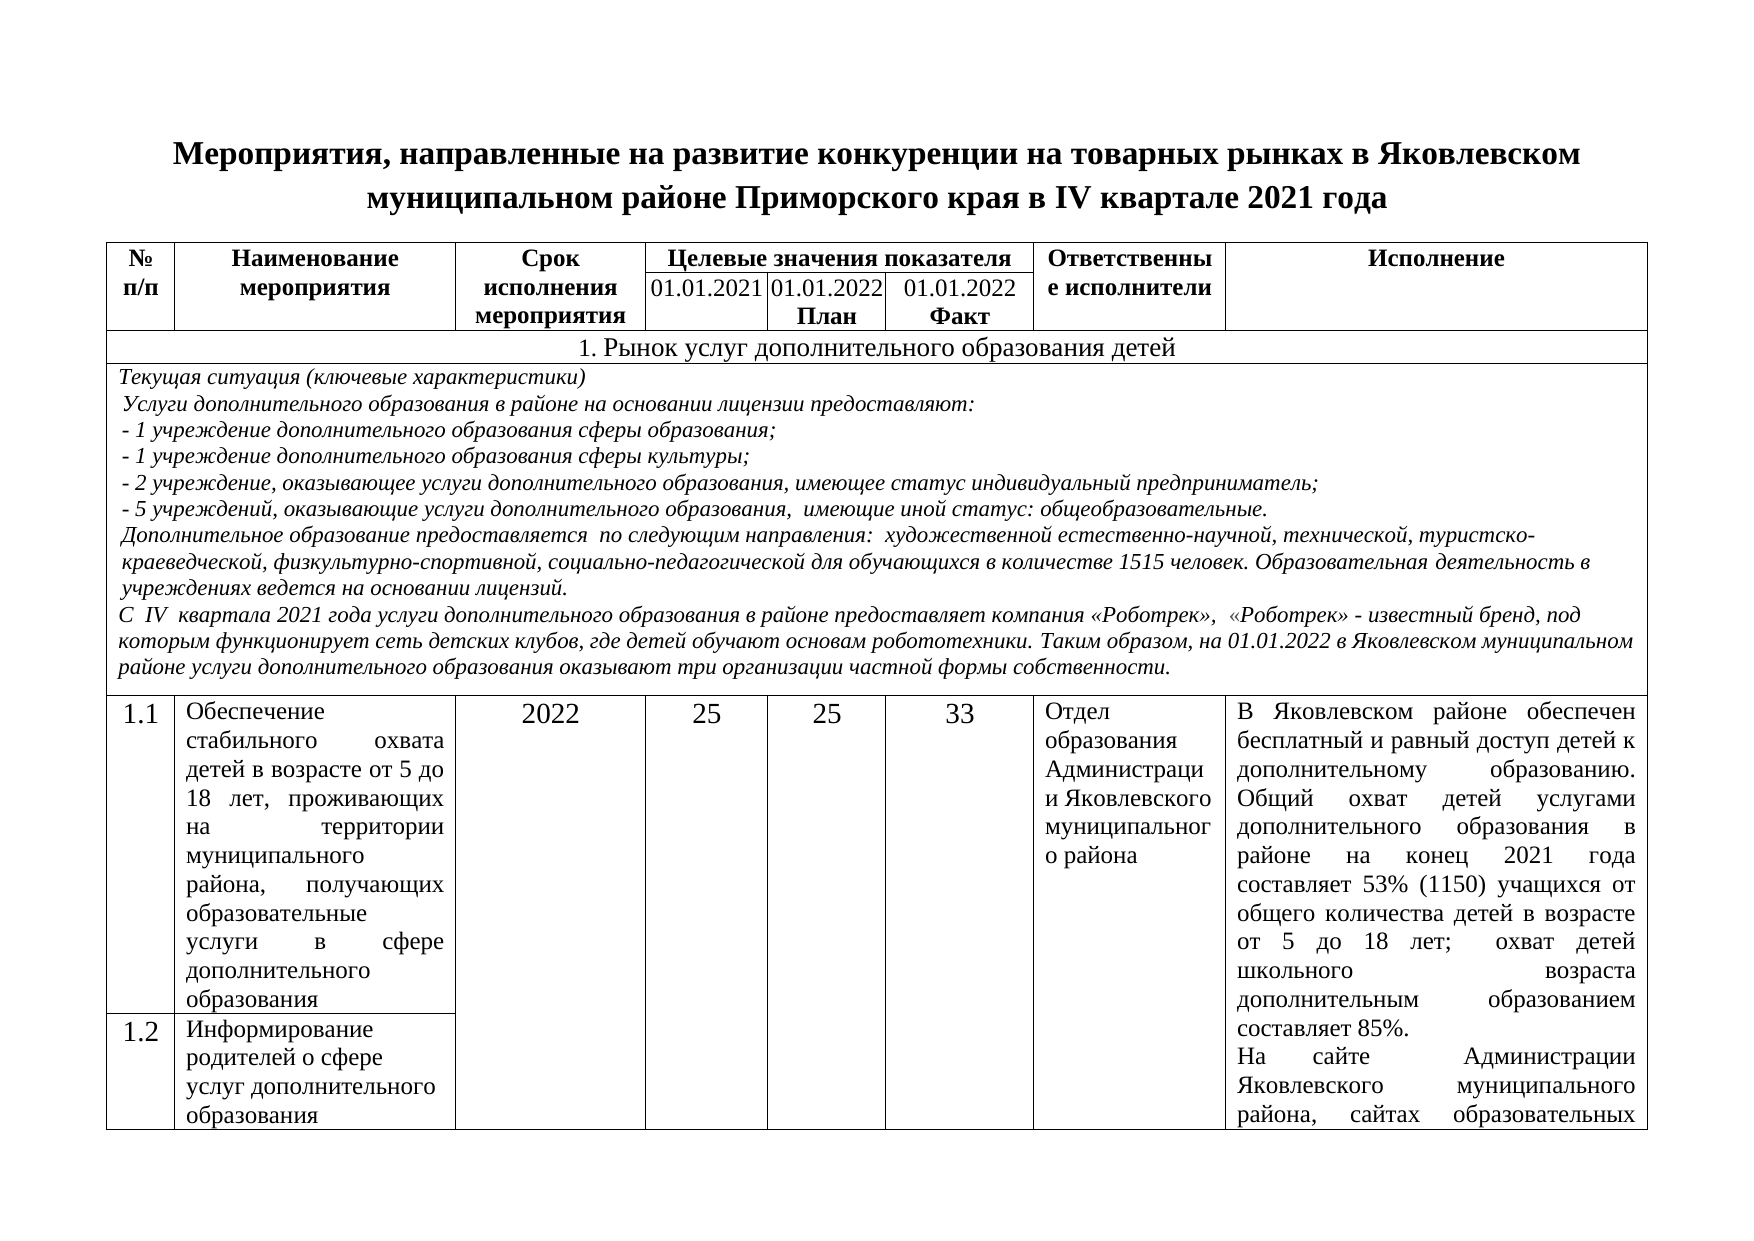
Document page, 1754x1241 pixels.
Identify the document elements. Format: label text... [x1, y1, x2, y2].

table_cell 33 [886, 696, 1033, 1129]
table_cell 1. Рынок услуг дополнительного образования детей [107, 331, 1647, 362]
table_header Ответственные исполнители [1034, 243, 1225, 330]
table_cell 01.01.2021 [646, 273, 767, 330]
table_cell Текущая ситуация (ключевые характеристики) Услуги дополнительного образования в районе на основании лицензии предоставляют: - 1 учреждение дополнительного образования сферы образования; - 1 учреждение дополнительного образования сферы культуры; - 2 учреждение, оказывающее услуги дополнительного образования, имеющее статус индивидуальный предприниматель; - 5 учреждений, оказывающие услуги дополнительного образования, имеющие иной статус: общеобразовательные. Дополнительное образование предоставляется по следующим направления: художественной естественно-научной, технической, туристско-краеведческой, физкультурно-спортивной, социально-педагогической для обучающихся в количестве 1515 человек. Образовательная деятельность в учреждениях ведется на основании лицензий. С IV квартала 2021 года услуги дополнительного образования в районе предоставляет компания «Роботрек», «Роботрек» - известный бренд, под которым функционирует сеть детских клубов, где детей обучают основам робототехники. Таким образом, на 01.01.2022 в Яковлевском муниципальном районе услуги дополнительного образования оказывают три организации частной формы собственности. [107, 364, 1647, 695]
table_cell Отдел образования Администрации Яковлевского муниципального района [1034, 696, 1225, 1129]
table_cell Информирование родителей о сфере услуг дополнительного образования [175, 1014, 455, 1129]
table_cell В Яковлевском районе обеспечен бесплатный и равный доступ детей к дополнительному образованию. Общий охват детей услугами дополнительного образования в районе на конец 2021 года составляет 53% (1150) учащихся от общего количества детей в возрасте от 5 до 18 лет; охват детей школьного возраста дополнительным образованием составляет 85%. На сайте Администрации Яковлевского муниципального района, сайтах образовательных учреждений регулярно актуализируется информация о предоставлении услуг в сфере дополнительного образования. [1226, 696, 1647, 1129]
table_cell 25 [768, 696, 885, 1129]
table_header Целевые значения показателя [646, 243, 1033, 272]
table_header Наименование мероприятия [175, 243, 455, 330]
table_cell 01.01.2022 План [768, 273, 885, 330]
text Мероприятия, направленные на развитие конкуренции на товарных рынках в Яковлевском муниципальном районе Приморского края в IV квартале 2021 года [118, 133, 1636, 215]
table_header Срок исполнения мероприятия [456, 243, 645, 330]
table_cell Обеспечение стабильного охвата детей в возрасте от 5 до 18 лет, проживающих на территории муниципального района, получающих образовательные услуги в сфере дополнительного образования [175, 696, 455, 1013]
table_header № п/п [107, 243, 174, 330]
table_header Исполнение [1226, 243, 1647, 330]
table_cell 01.01.2022 Факт [886, 273, 1033, 330]
table_cell 1.1 [107, 696, 174, 1013]
table_cell 25 [646, 696, 767, 1129]
table_cell 2022 [456, 696, 645, 1129]
table_cell 1.2 [107, 1014, 174, 1129]
